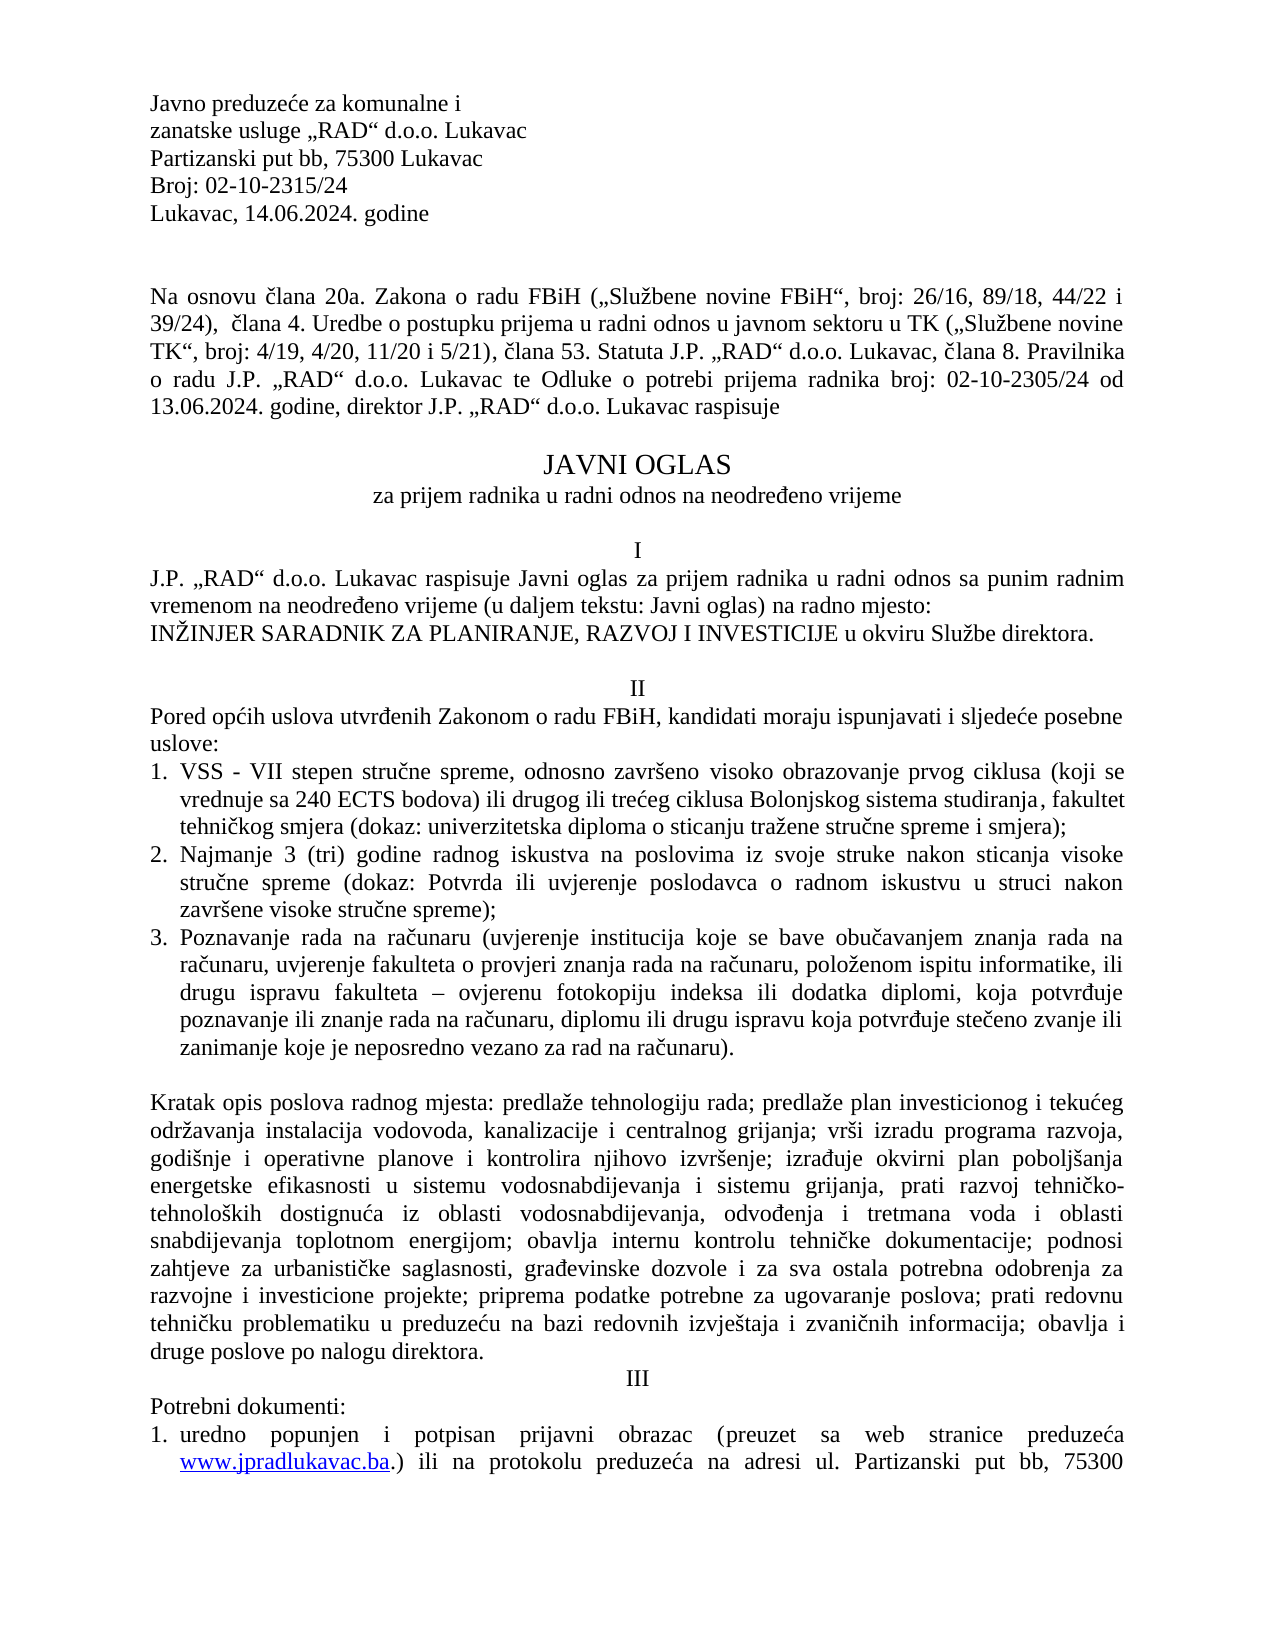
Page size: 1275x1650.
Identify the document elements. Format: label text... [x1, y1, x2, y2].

text Pored općih uslova utvrđenih Zakonom o radu FBiH, kandidati moraju ispunjavati i sljedeće posebne uslove: [150, 702, 1125, 757]
text zanatske usluge „RAD“ d.o.o. Lukavac [150, 116, 1125, 144]
text I [150, 536, 1125, 564]
text J.P. „RAD“ d.o.o. Lukavac raspisuje Javni oglas za prijem radnika u radni odnos sa punim radnim vremenom na neodređeno vrijeme (u daljem tekstu: Javni oglas) na radno mjesto: [150, 564, 1125, 619]
list VSS - VII stepen stručne spreme, odnosno završeno visoko obrazovanje prvog ciklusa (koji se vrednuje sa 240 ECTS bodova) ili drugog ili trećeg ciklusa Bolonjskog sistema studiranja, fakultet tehničkog smjera (dokaz: univerzitetska diploma o sticanju tražene stručne spreme i smjera); [150, 757, 1125, 840]
text Na osnovu člana 20a. Zakona o radu FBiH („Službene novine FBiH“, broj: 26/16, 89/18, 44/22 i 39/24), člana 4. Uredbe o postupku prijema u radni odnos u javnom sektoru u TK („Službene novine TK“, broj: 4/19, 4/20, 11/20 i 5/21), člana 53. Statuta J.P. „RAD“ d.o.o. Lukavac, člana 8. Pravilnika o radu J.P. „RAD“ d.o.o. Lukavac te Odluke o potrebi prijema radnika broj: 02-10-2305/24 od 13.06.2024. godine, direktor J.P. „RAD“ d.o.o. Lukavac raspisuje [150, 282, 1125, 420]
text Kratak opis poslova radnog mjesta: predlaže tehnologiju rada; predlaže plan investicionog i tekućeg održavanja instalacija vodovoda, kanalizacije i centralnog grijanja; vrši izradu programa razvoja, godišnje i operativne planove i kontrolira njihovo izvršenje; izrađuje okvirni plan poboljšanja energetske efikasnosti u sistemu vodosnabdijevanja i sistemu grijanja, prati razvoj tehničko-tehnoloških dostignuća iz oblasti vodosnabdijevanja, odvođenja i tretmana voda i oblasti snabdijevanja toplotnom energijom; obavlja internu kontrolu tehničke dokumentacije; podnosi zahtjeve za urbanističke saglasnosti, građevinske dozvole i za sva ostala potrebna odobrenja za razvojne i investicione projekte; priprema podatke potrebne za ugovaranje poslova; prati redovnu tehničku problematiku u preduzeću na bazi redovnih izvještaja i zvaničnih informacija; obavlja i druge poslove po nalogu direktora. [150, 1088, 1125, 1364]
text Potrebni dokumenti: [150, 1392, 1125, 1419]
text Partizanski put bb, 75300 Lukavac [150, 144, 1125, 171]
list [150, 1419, 1125, 1475]
text Javno preduzeće za komunalne i [150, 89, 1125, 116]
text JAVNI OGLAS [150, 447, 1125, 481]
text II [150, 674, 1125, 702]
list Poznavanje rada na računaru (uvjerenje institucija koje se bave obučavanjem znanja rada na računaru, uvjerenje fakulteta o provjeri znanja rada na računaru, položenom ispitu informatike, ili drugu ispravu fakulteta – ovjerenu fotokopiju indeksa ili dodatka diplomi, koja potvrđuje poznavanje ili znanje rada na računaru, diplomu ili drugu ispravu koja potvrđuje stečeno zvanje ili zanimanje koje je neposredno vezano za rad na računaru). [150, 923, 1125, 1061]
text III [150, 1364, 1125, 1392]
text Lukavac, 14.06.2024. godine [150, 199, 1125, 227]
text INŽINJER SARADNIK ZA PLANIRANJE, RAZVOJ I INVESTICIJE u okviru Službe direktora. [150, 619, 1125, 647]
text Broj: 02-10-2315/24 [150, 171, 1125, 199]
list Najmanje 3 (tri) godine radnog iskustva na poslovima iz svoje struke nakon sticanja visoke stručne spreme (dokaz: Potvrda ili uvjerenje poslodavca o radnom iskustvu u struci nakon završene visoke stručne spreme); [150, 840, 1125, 923]
text za prijem radnika u radni odnos na neodređeno vrijeme [150, 481, 1125, 509]
